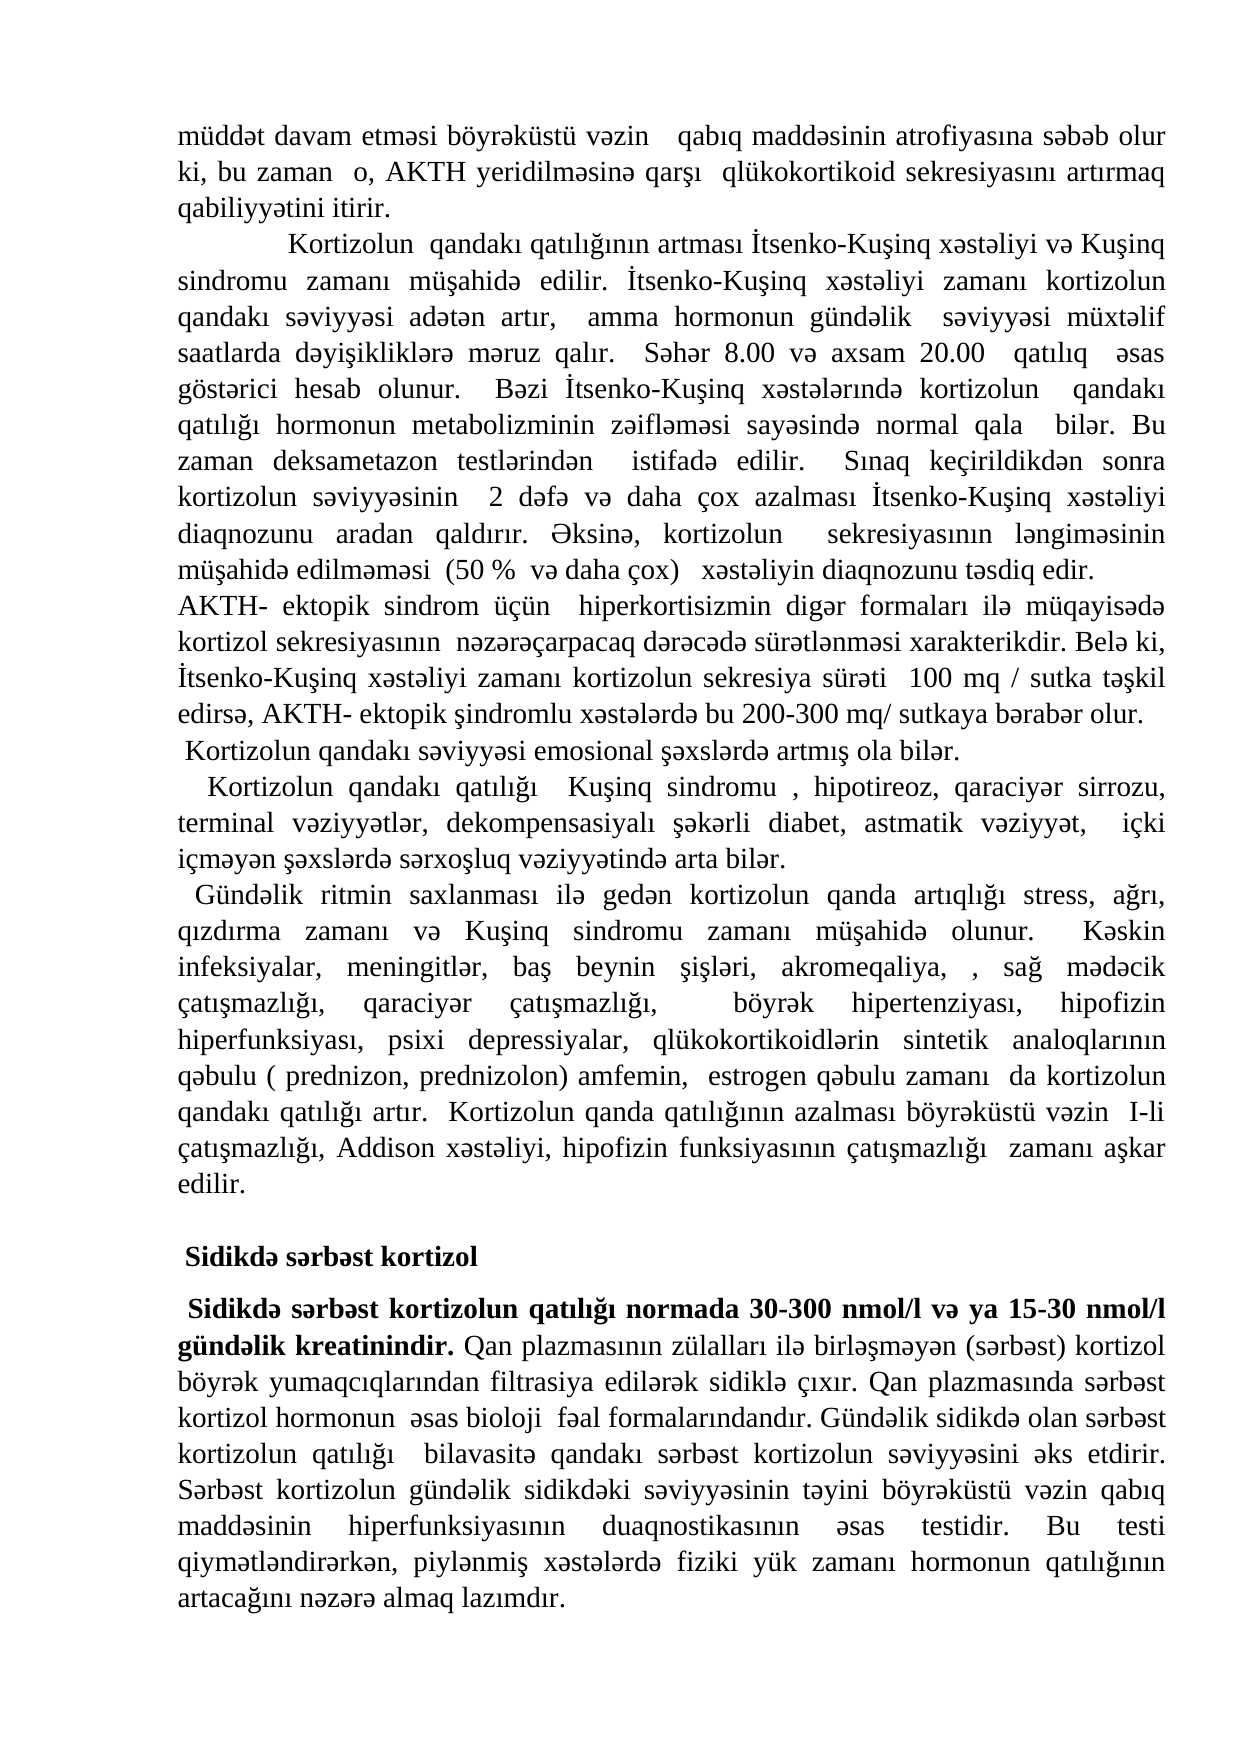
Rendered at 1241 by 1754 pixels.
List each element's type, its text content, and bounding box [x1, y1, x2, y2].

text Sidikdə sərbəst kortizolun qatılığı normada 30-300 nmol/l və ya 15-30 nmol/l gündəlik kreatinindir. Qan plazmasının zülalları ilə birləşməyən (sərbəst) kortizol böyrək yumaqcıqlarından filtrasiya edilərək sidiklə çıxır. Qan plazmasında sərbəst kortizol hormonun əsas bioloji fəal formalarındandır. Gündəlik sidikdə olan sərbəst kortizolun qatılığı bilavasitə qandakı sərbəst kortizolun səviyyəsini əks etdirir. Sərbəst kortizolun gündəlik sidikdəki səviyyəsinin təyini böyrəküstü vəzin qabıq maddəsinin hiperfunksiyasının duaqnostikasının əsas testidir. Bu testi qiymətləndirərkən, piylənmiş xəstələrdə fiziki yük zamanı hormonun qatılığının artacağını nəzərə almaq lazımdır. [177, 1291, 1167, 1614]
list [177, 118, 1167, 224]
list Sidikdə sərbəst kortizol [177, 1239, 1167, 1272]
list Kortizolun qandakı qatılığı Kuşinq sindromu , hipotireoz, qaraciyər sirrozu, terminal vəziyyətlər, dekompensasiyalı şəkərli diabet, astmatik vəziyyət, içki içməyən şəxslərdə sərxoşluq vəziyyətində arta bilər. [177, 769, 1167, 874]
list Gündəlik ritmin saxlanması ilə gedən kortizolun qanda artıqlığı stress, ağrı, qızdırma zamanı və Kuşinq sindromu zamanı müşahidə olunur. Kəskin infeksiyalar, meningitlər, baş beynin şişləri, akromeqaliya, , sağ mədəcik çatışmazlığı, qaraciyər çatışmazlığı, böyrək hipertenziyası, hipofizin hiperfunksiyası, psixi depressiyalar, qlükokortikoidlərin sintetik analoqlarının qəbulu ( prednizon, prednizolon) amfemin, estrogen qəbulu zamanı da kortizolun qandakı qatılığı artır. Kortizolun qanda qatılığının azalması böyrəküstü vəzin I-li çatışmazlığı, Addison xəstəliyi, hipofizin funksiyasının çatışmazlığı zamanı aşkar edilir. [177, 877, 1167, 1200]
list AKTH- ektopik sindrom üçün hiperkortisizmin digər formaları ilə müqayisədə kortizol sekresiyasının nəzərəçarpacaq dərəcədə sürətlənməsi xarakterikdir. Belə ki, İtsenko-Kuşinq xəstəliyi zamanı kortizolun sekresiya sürəti 100 mq / sutka təşkil edirsə, AKTH- ektopik şindromlu xəstələrdə bu 200-300 mq/ sutkaya bərabər olur. [177, 588, 1167, 730]
list Kortizolun qandakı qatılığının artması İtsenko-Kuşinq xəstəliyi və Kuşinq sindromu zamanı müşahidə edilir. İtsenko-Kuşinq xəstəliyi zamanı kortizolun qandakı səviyyəsi adətən artır, amma hormonun gündəlik səviyyəsi müxtəlif saatlarda dəyişikliklərə məruz qalır. Səhər 8.00 və axsam 20.00 qatılıq əsas göstərici hesab olunur. Bəzi İtsenko-Kuşinq xəstələrındə kortizolun qandakı qatılığı hormonun metabolizminin zəifləməsi sayəsində normal qala bilər. Bu zaman deksametazon testlərindən istifadə edilir. Sınaq keçirildikdən sonra kortizolun səviyyəsinin 2 dəfə və daha çox azalması İtsenko-Kuşinq xəstəliyi diaqnozunu aradan qaldırır. Əksinə, kortizolun sekresiyasının ləngiməsinin müşahidə edilməməsi (50 % və daha çox) xəstəliyin diaqnozunu təsdiq edir. [177, 227, 1167, 585]
list Kortizolun qandakı səviyyəsi emosional şəxslərdə artmış ola bilər. [177, 733, 1167, 766]
